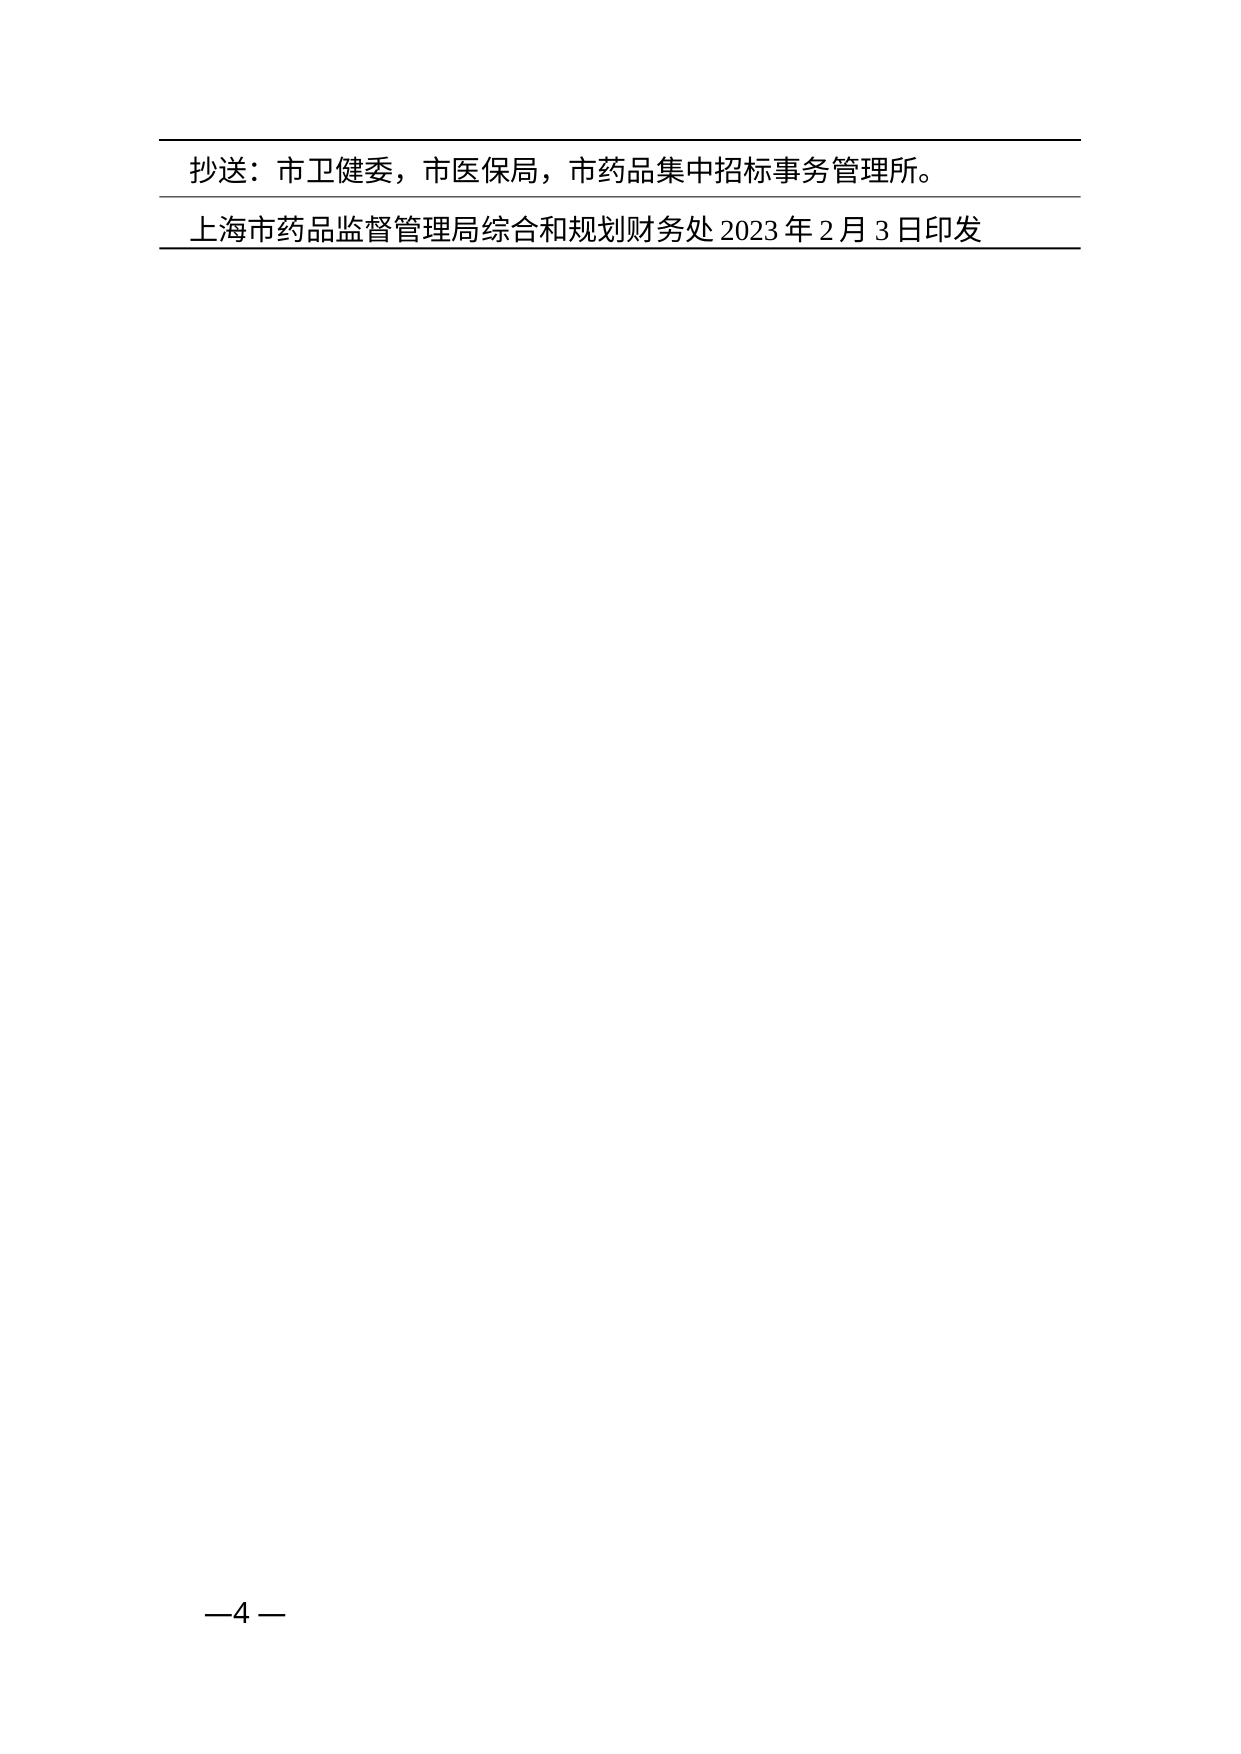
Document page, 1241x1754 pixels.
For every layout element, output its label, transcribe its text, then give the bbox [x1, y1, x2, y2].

text 抄送：市卫健委，市医保局，市药品集中招标事务管理所。 [159, 148, 1081, 190]
text 上海市药品监督管理局综合和规划财务处2023年2月3日印发 [159, 207, 1081, 247]
